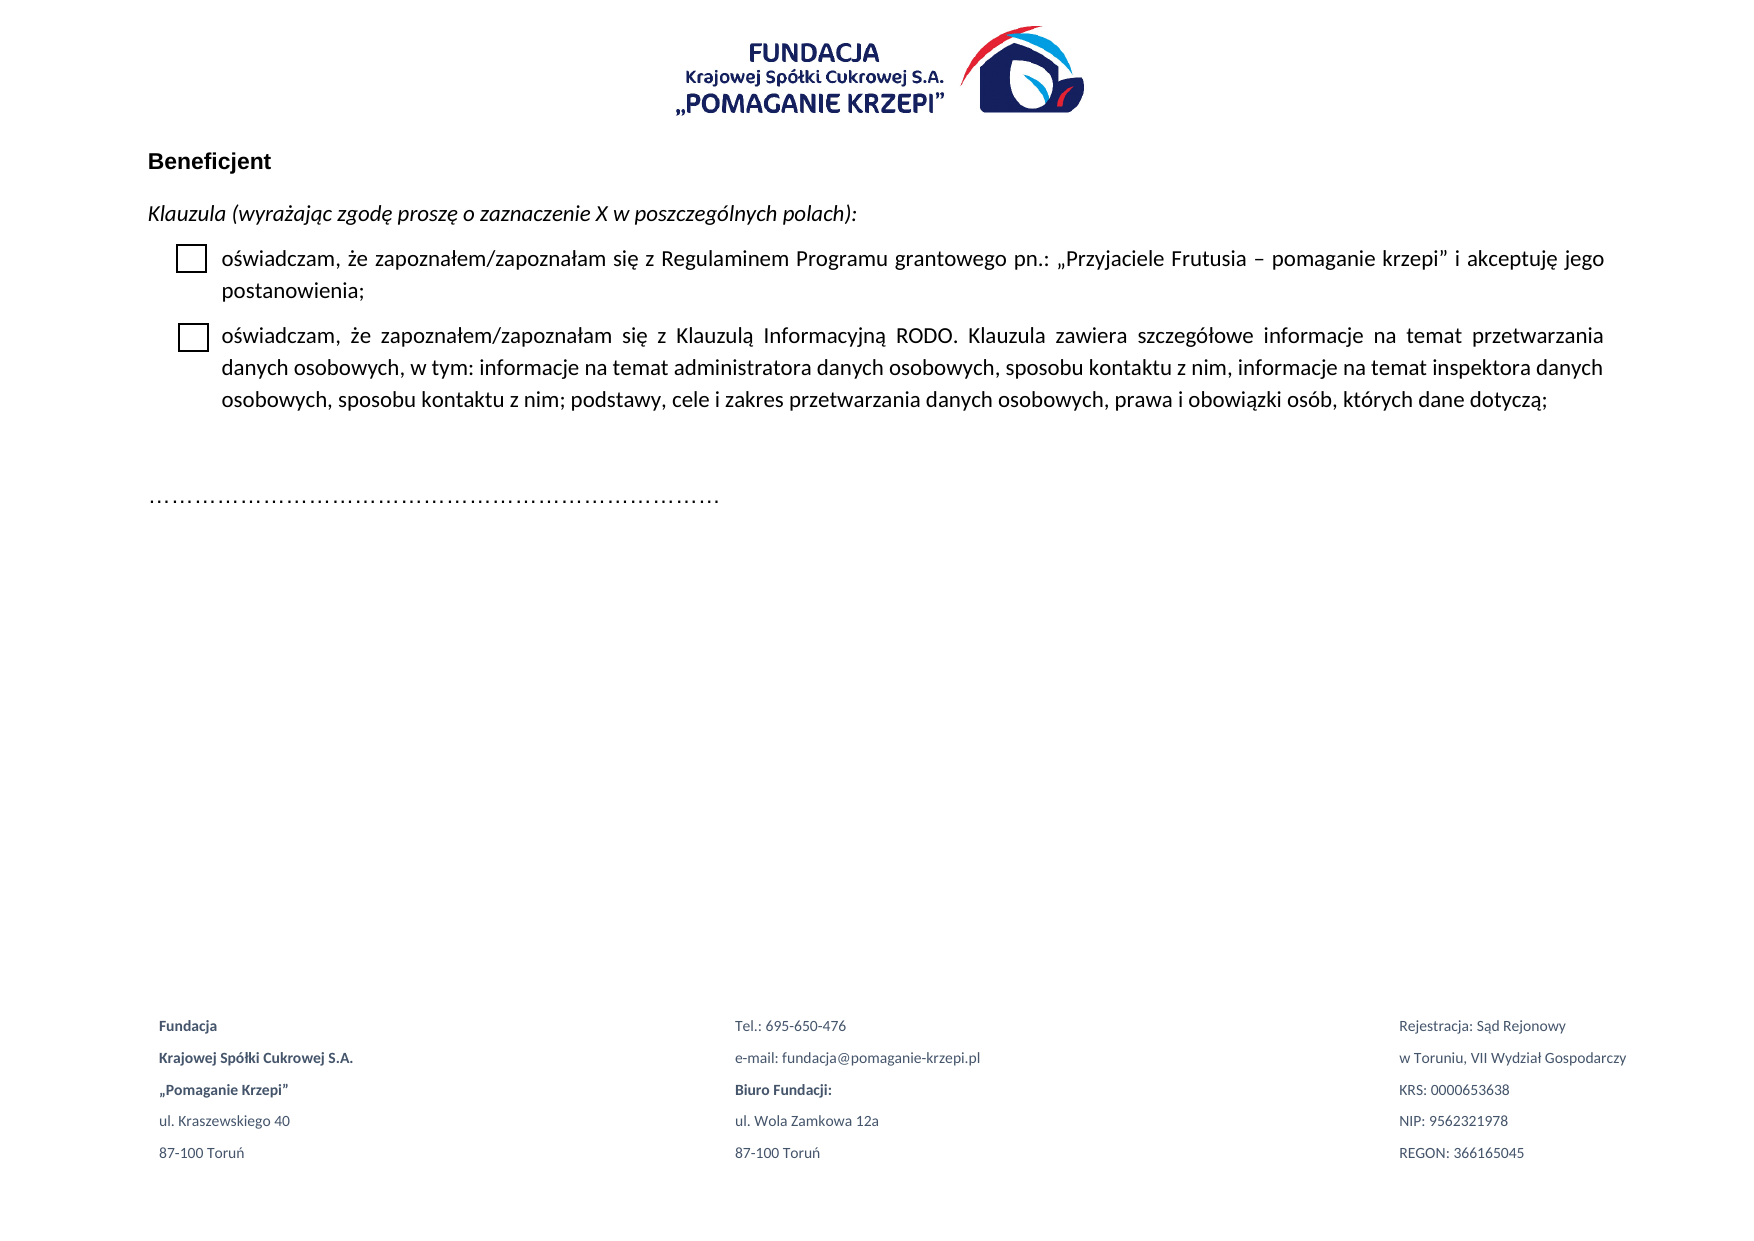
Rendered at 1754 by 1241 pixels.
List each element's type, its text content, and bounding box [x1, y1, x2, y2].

text Beneficjent [148, 148, 1606, 174]
text Klauzula (wyrażając zgodę proszę o zaznaczenie X w poszczególnych polach): [148, 199, 1606, 228]
text oświadczam, że zapoznałem/zapoznałam się z Regulaminem Programu grantowego pn.: „Przyjaciele Frutusia – pomaganie krzepi” i akceptuję jego postanowienia; [221, 244, 1606, 304]
picture [665, 15, 1089, 124]
text oświadczam, że zapoznałem/zapoznałam się z Klauzulą Informacyjną RODO. Klauzula zawiera szczegółowe informacje na temat przetwarzania danych osobowych, w tym: informacje na temat administratora danych osobowych, sposobu kontaktu z nim, informacje na temat inspektora danych osobowych, sposobu kontaktu z nim; podstawy, cele i zakres przetwarzania danych osobowych, prawa i obowiązki osób, których dane dotyczą; [221, 321, 1606, 413]
text ………………………………………………………………… [148, 482, 1606, 508]
